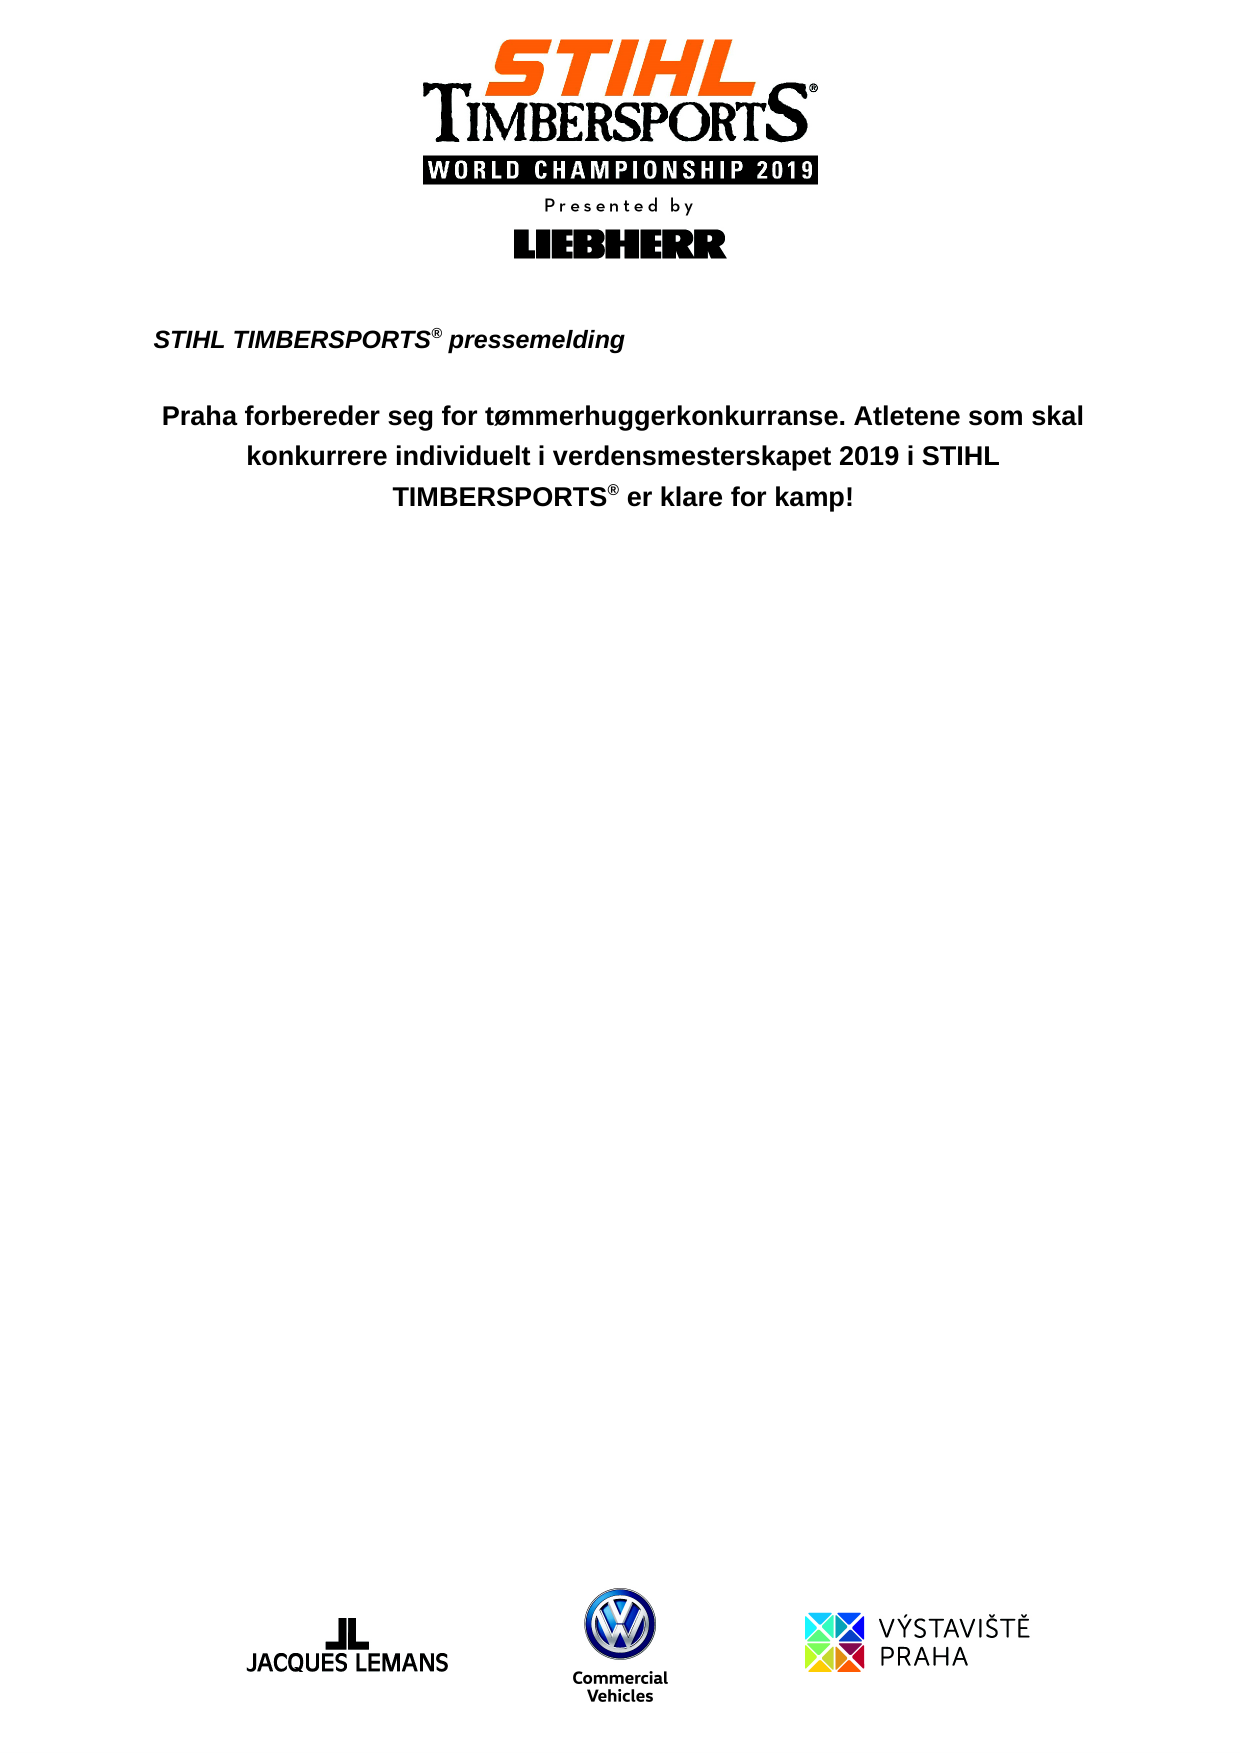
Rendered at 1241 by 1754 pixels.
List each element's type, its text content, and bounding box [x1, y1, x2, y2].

text STIHL TIMBERSPORTS® pressemelding [153, 325, 1093, 354]
picture [0, 0, 1241, 1753]
text Praha forbereder seg for tømmerhuggerkonkurranse. Atletene som skal konkurrere individuelt i verdensmesterskapet 2019 i STIHL TIMBERSPORTS® er klare for kamp! [153, 399, 1093, 512]
